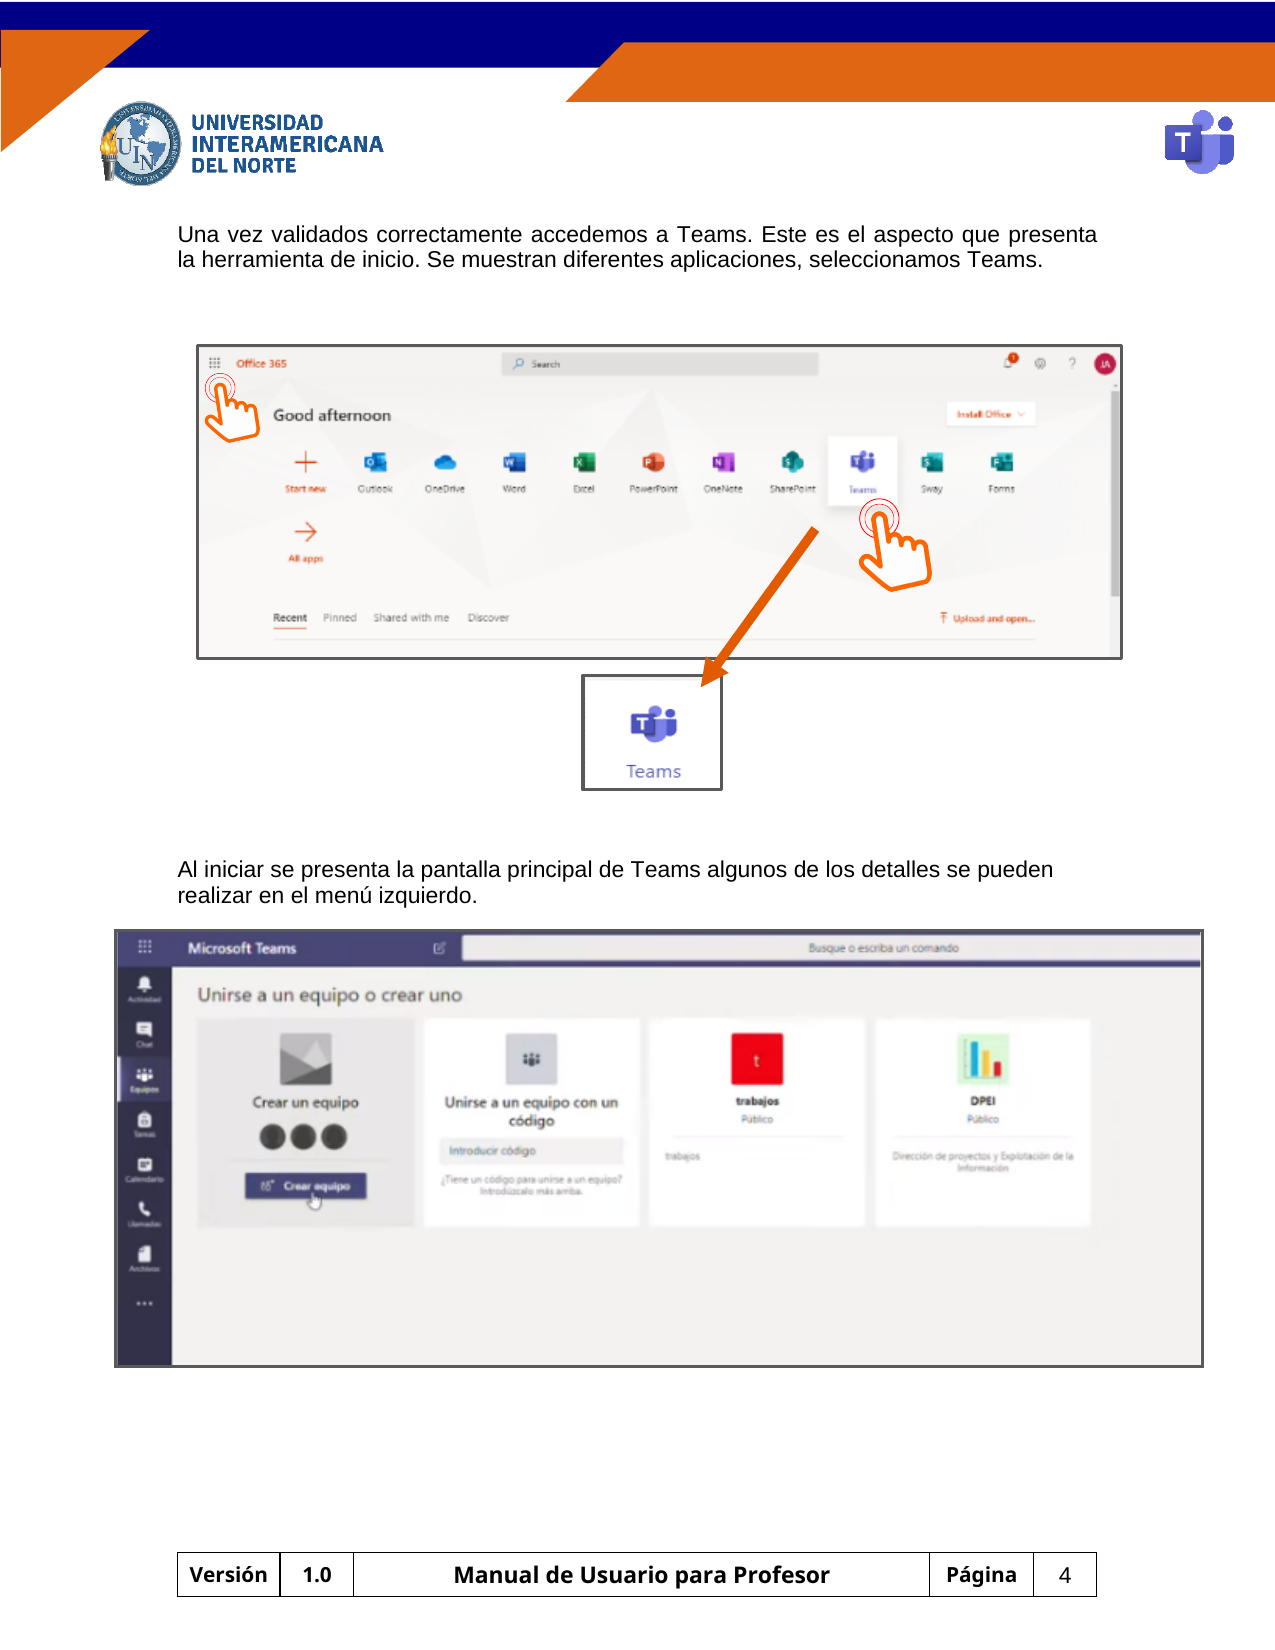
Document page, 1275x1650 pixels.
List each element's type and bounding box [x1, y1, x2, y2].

picture [1165, 110, 1234, 174]
picture [117, 932, 1201, 1365]
picture [91, 93, 392, 194]
picture [585, 677, 720, 788]
picture [199, 347, 1120, 657]
